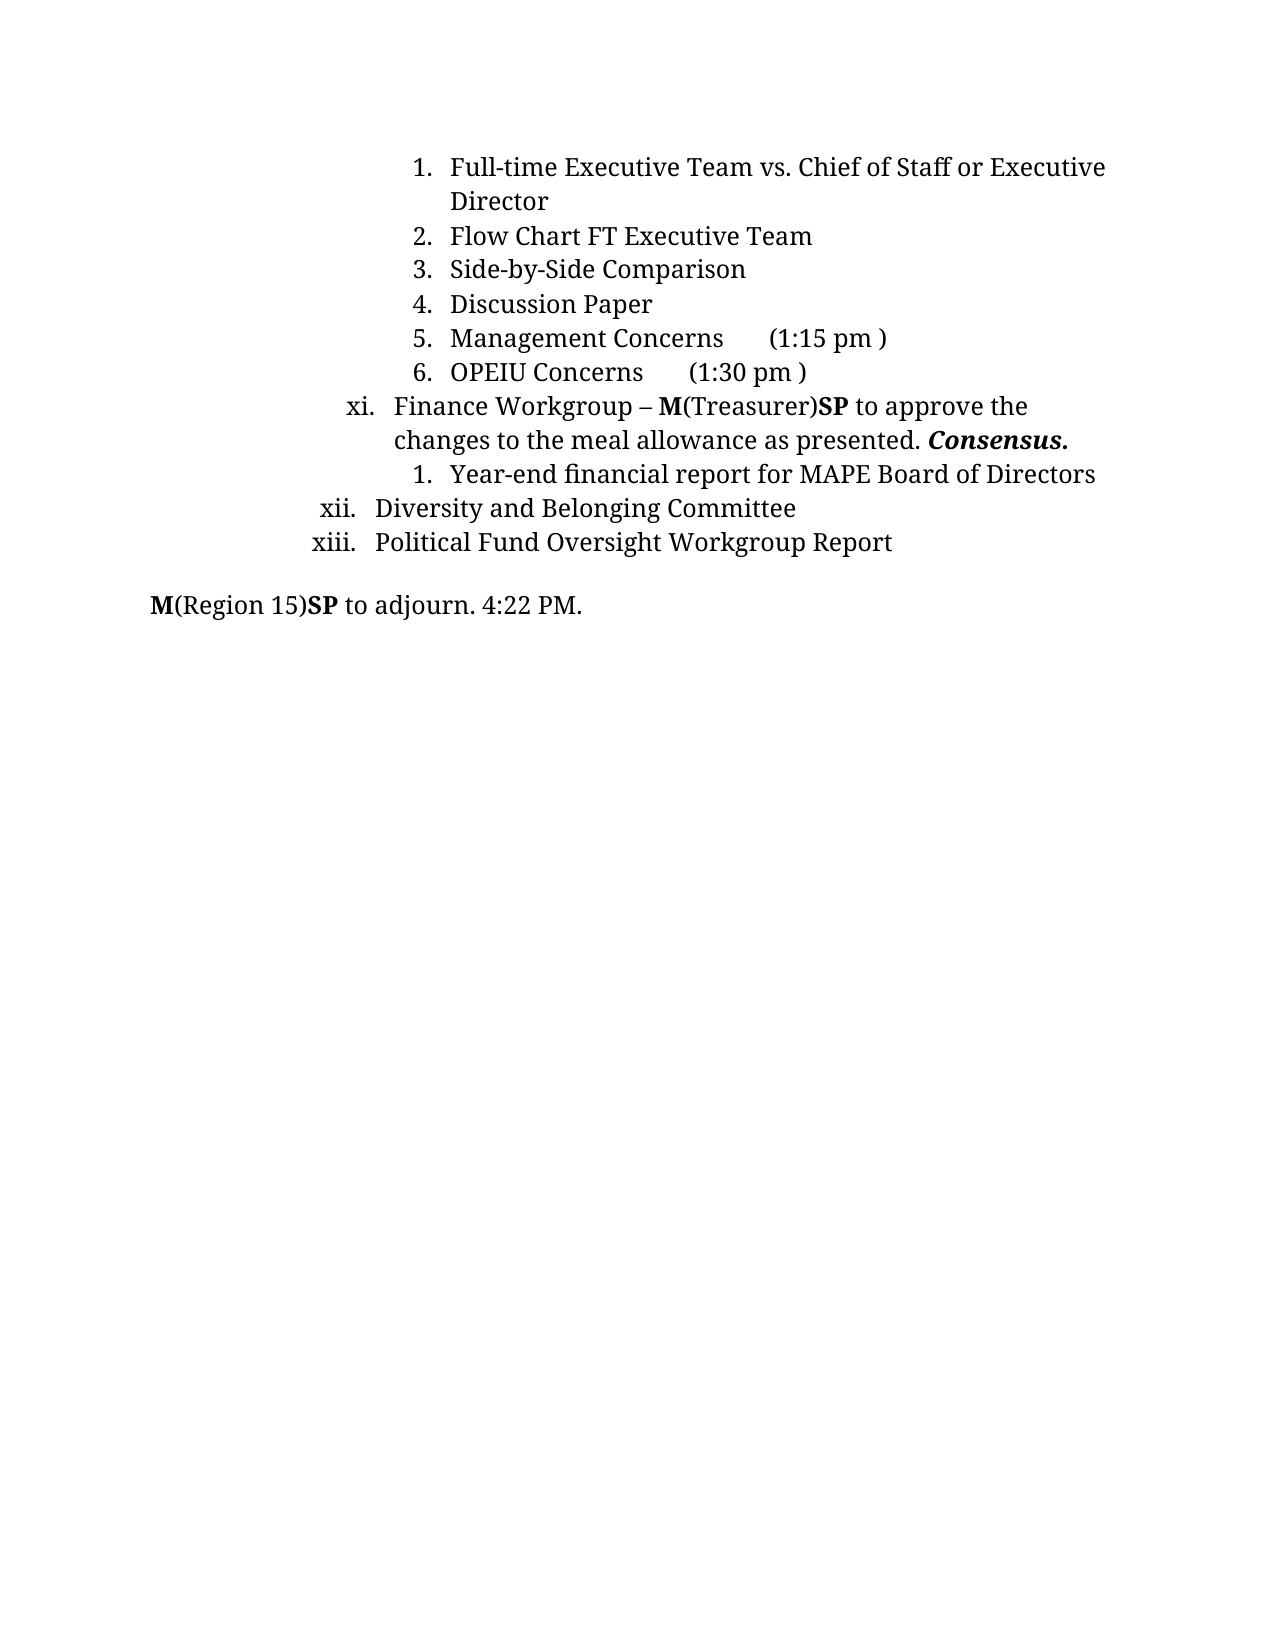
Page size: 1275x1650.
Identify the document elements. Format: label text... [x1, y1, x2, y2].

list Finance Workgroup – M(Treasurer)SP to approve the changes to the meal allowance as presented. Consensus. [375, 388, 1125, 457]
list OPEIU Concerns (1:30 pm ) [412, 354, 1125, 388]
list Flow Chart FT Executive Team [412, 218, 1125, 252]
list Year-end financial report for MAPE Board of Directors [412, 457, 1125, 491]
list Management Concerns (1:15 pm ) [412, 320, 1125, 354]
text M(Region 15)SP to adjourn. 4:22 PM. [150, 588, 1125, 622]
list Side-by-Side Comparison [412, 252, 1125, 286]
list Discussion Paper [412, 286, 1125, 320]
list Full-time Executive Team vs. Chief of Staff or Executive Director [412, 150, 1125, 218]
list Diversity and Belonging Committee [356, 491, 1125, 525]
list Political Fund Oversight Workgroup Report [356, 525, 1125, 559]
